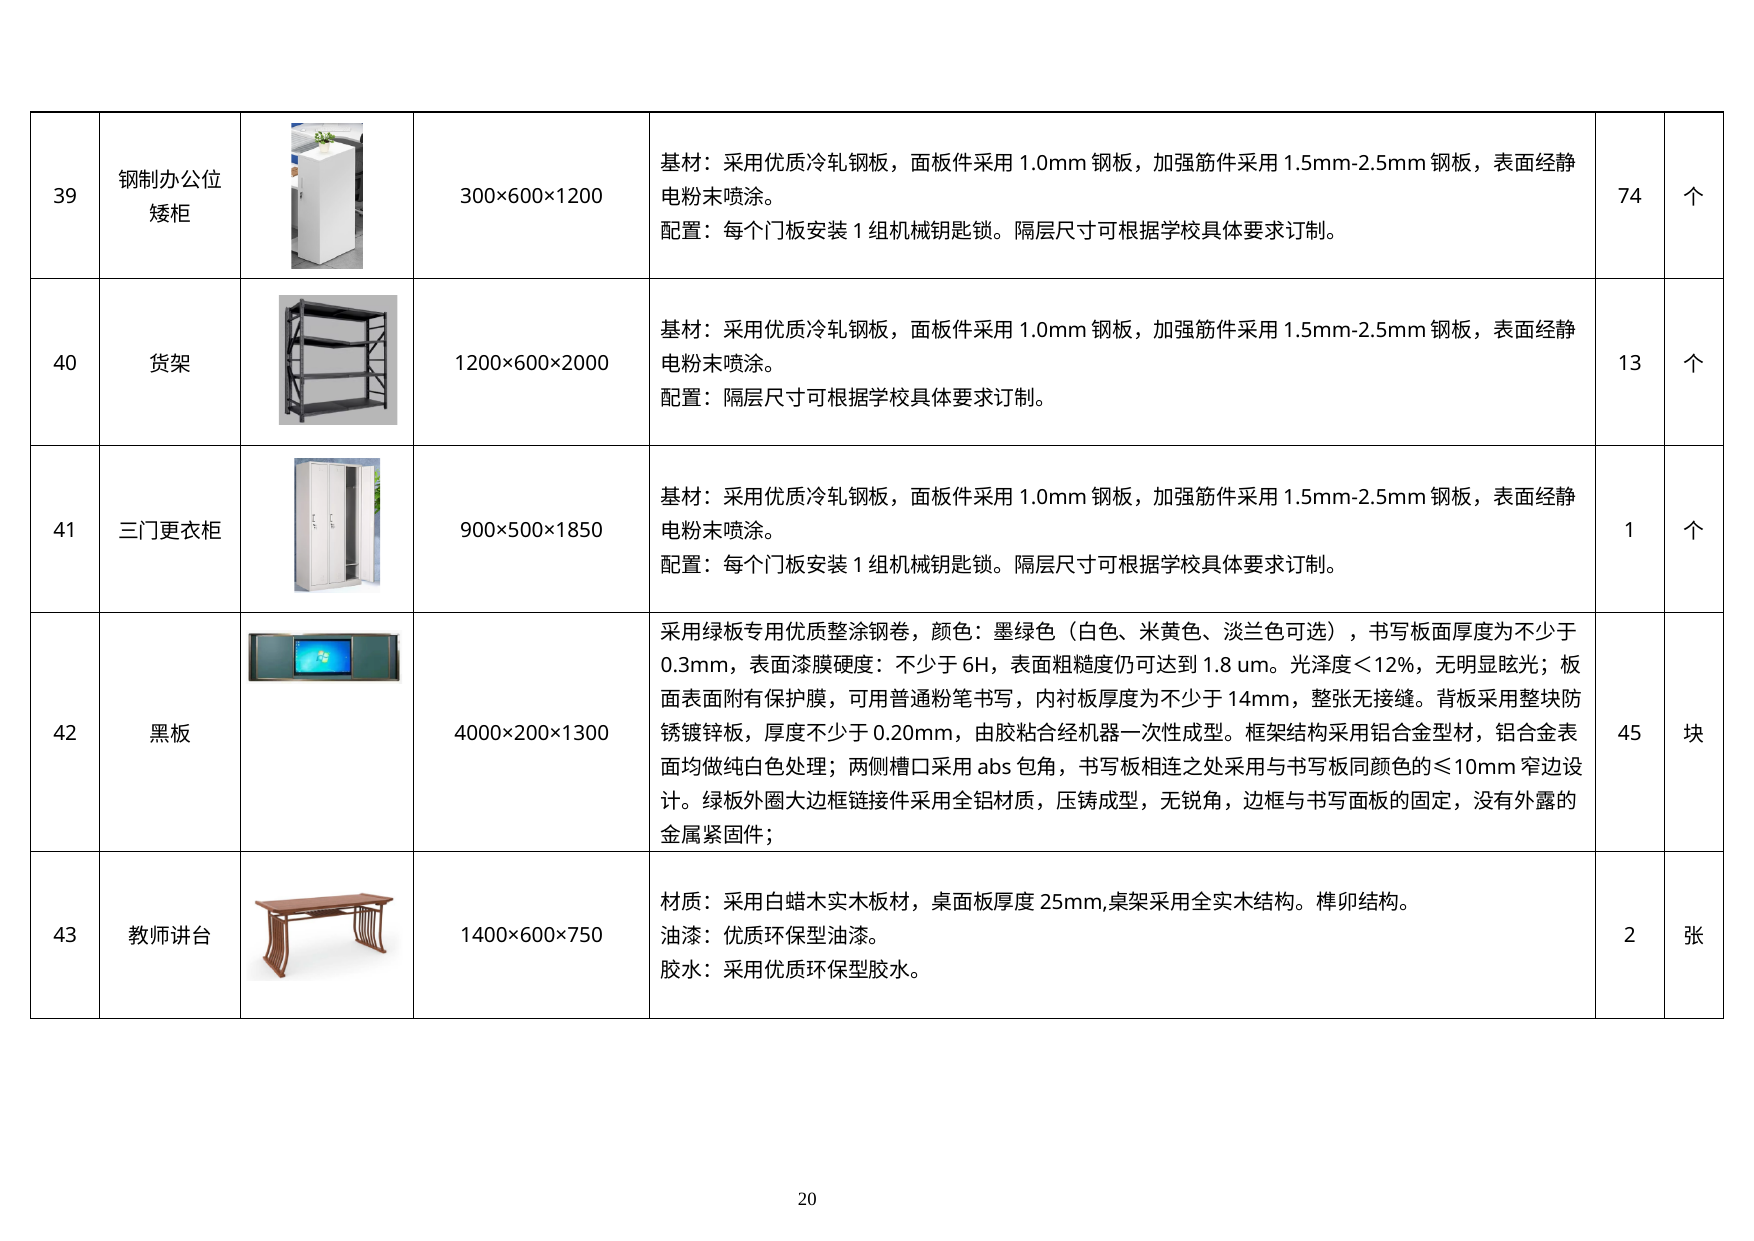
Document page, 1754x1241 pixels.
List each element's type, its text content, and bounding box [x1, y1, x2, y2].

table_cell [241, 279, 413, 445]
table_cell [241, 613, 413, 851]
table_cell 13 [1596, 279, 1664, 445]
table_cell 1200×600×2000 [414, 279, 649, 445]
table_cell 块 [1665, 613, 1723, 851]
picture [245, 630, 403, 684]
picture [246, 873, 403, 981]
picture [278, 295, 398, 425]
picture [291, 123, 363, 269]
picture [294, 458, 381, 593]
table_cell 三门更衣柜 [100, 446, 240, 612]
table_cell [241, 446, 413, 612]
table_cell 基材：采用优质冷轧钢板，面板件采用1.0mm钢板，加强筋件采用1.5mm-2.5mm钢板，表面经静电粉末喷涂。 配置：每个门板安装1组机械钥匙锁。隔层尺寸可根据学校具体要求订制。 [650, 446, 1595, 612]
table_cell 1400×600×750 [414, 852, 649, 1018]
table_cell 1 [1596, 446, 1664, 612]
table_cell 材质：采用白蜡木实木板材，桌面板厚度25mm,桌架采用全实木结构。榫卯结构。 油漆：优质环保型油漆。 胶水：采用优质环保型胶水。 [650, 852, 1595, 1018]
table_cell 300×600×1200 [414, 113, 649, 278]
table_cell 900×500×1850 [414, 446, 649, 612]
table_cell 41 [31, 446, 99, 612]
table_cell 钢制办公位矮柜 [100, 113, 240, 278]
table_cell 黑板 [100, 613, 240, 851]
table_cell 张 [1665, 852, 1723, 1018]
table_cell 教师讲台 [100, 852, 240, 1018]
table_cell [241, 852, 413, 1018]
table_cell 个 [1665, 113, 1723, 278]
table_cell 货架 [100, 279, 240, 445]
table_cell 42 [31, 613, 99, 851]
table_cell 43 [31, 852, 99, 1018]
table_cell 个 [1665, 279, 1723, 445]
table_cell 40 [31, 279, 99, 445]
table_cell 39 [31, 113, 99, 278]
table_cell 基材：采用优质冷轧钢板，面板件采用1.0mm钢板，加强筋件采用1.5mm-2.5mm钢板，表面经静电粉末喷涂。 配置：每个门板安装1组机械钥匙锁。隔层尺寸可根据学校具体要求订制。 [650, 113, 1595, 278]
table_cell 采用绿板专用优质整涂钢卷，颜色：墨绿色（白色、米黄色、淡兰色可选），书写板面厚度为不少于0.3mm，表面漆膜硬度：不少于6H，表面粗糙度仍可达到1.8 um。光泽度＜12%，无明显眩光；板面表面附有保护膜，可用普通粉笔书写，内衬板厚度为不少于14mm，整张无接缝。背板采用整块防锈镀锌板，厚度不少于0.20mm，由胶粘合经机器一次性成型。框架结构采用铝合金型材，铝合金表面均做纯白色处理；两侧槽口采用abs包角，书写板相连之处采用与书写板同颜色的≤10mm窄边设计。绿板外圈大边框链接件采用全铝材质，压铸成型，无锐角，边框与书写面板的固定，没有外露的金属紧固件； [650, 613, 1595, 851]
table_cell 4000×200×1300 [414, 613, 649, 851]
table_cell 基材：采用优质冷轧钢板，面板件采用1.0mm钢板，加强筋件采用1.5mm-2.5mm钢板，表面经静电粉末喷涂。 配置：隔层尺寸可根据学校具体要求订制。 [650, 279, 1595, 445]
table_cell [241, 113, 413, 278]
table_cell 个 [1665, 446, 1723, 612]
table_cell 2 [1596, 852, 1664, 1018]
table_cell 74 [1596, 113, 1664, 278]
table_cell 45 [1596, 613, 1664, 851]
